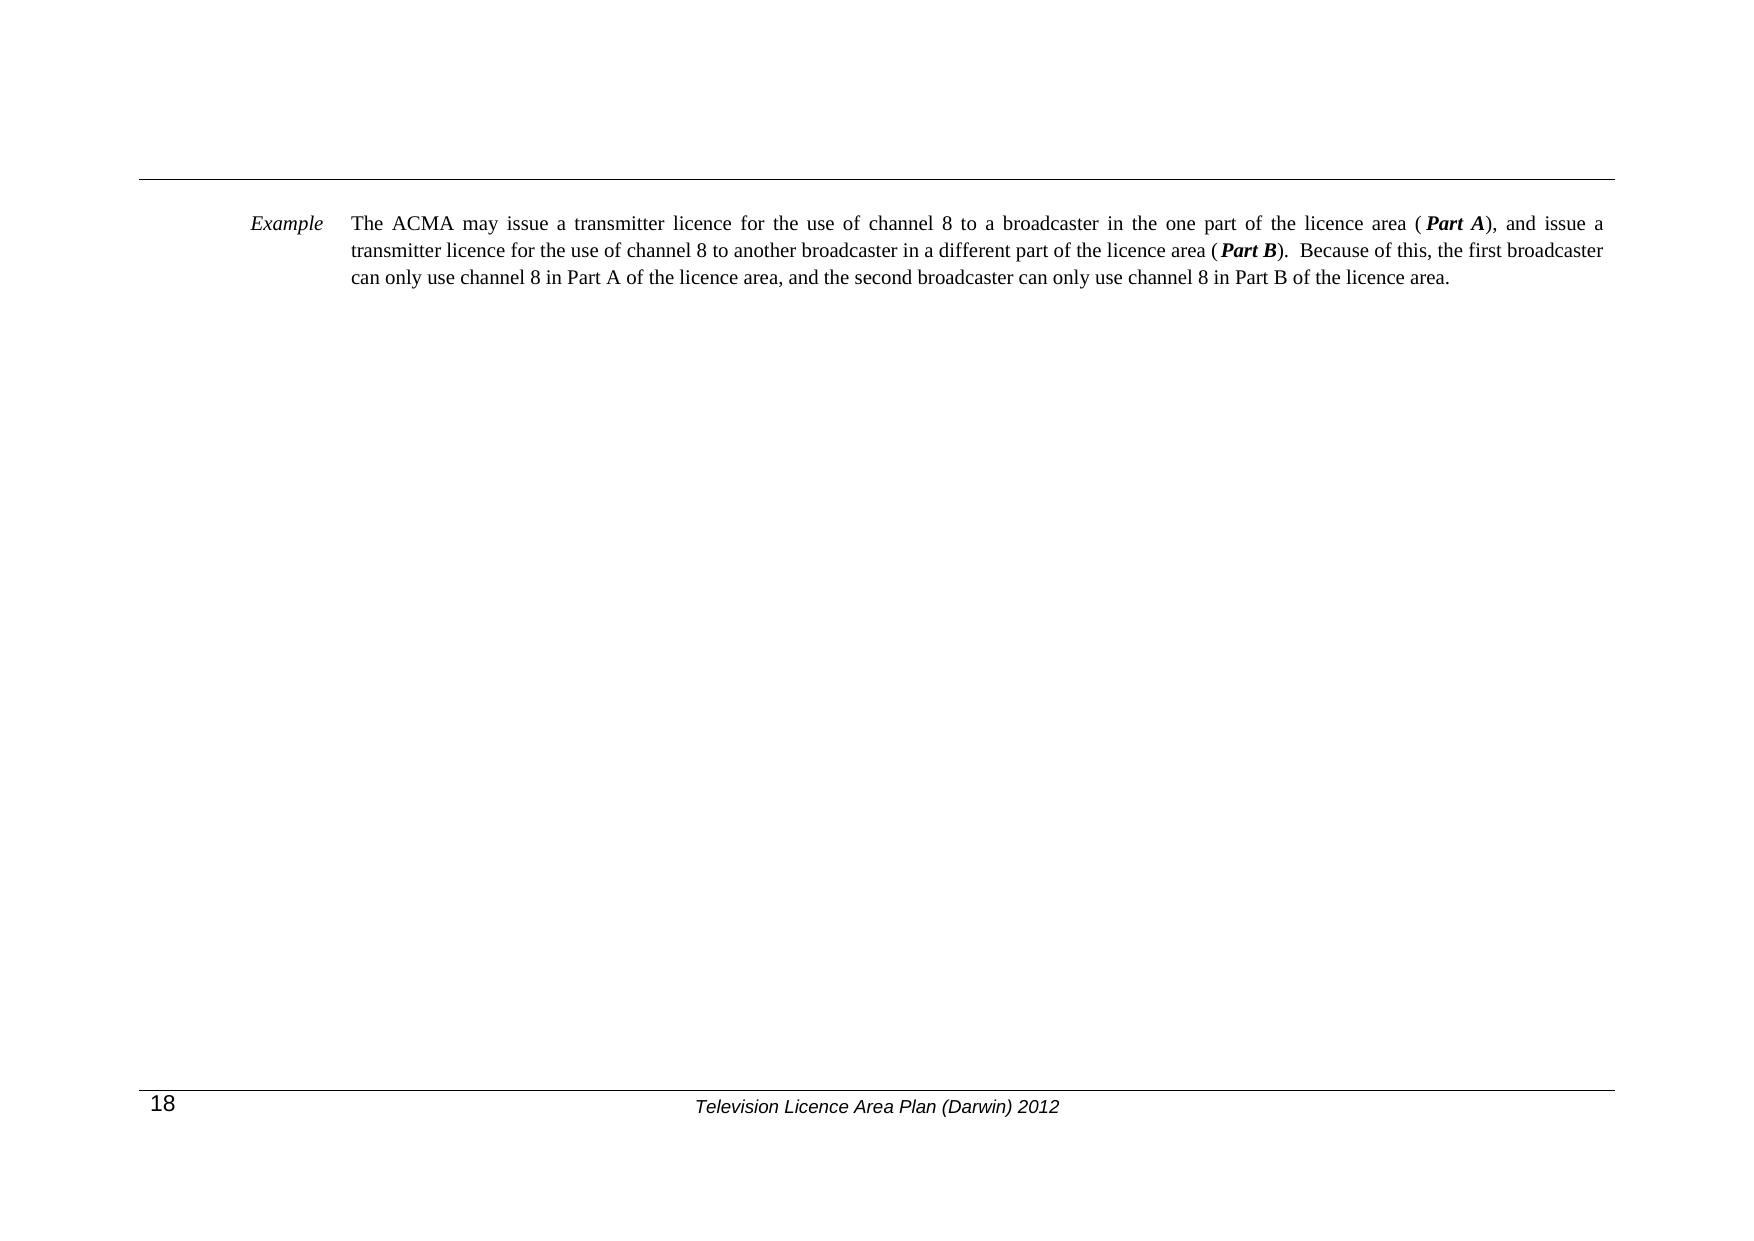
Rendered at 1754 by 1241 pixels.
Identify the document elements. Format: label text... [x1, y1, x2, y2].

text Example The ACMA may issue a transmitter licence for the use of channel 8 to a broadcaster in the one part of the licence area (Part A), and issue a transmitter licence for the use of channel 8 to another broadcaster in a different part of the licence area (Part B). Because of this, the first broadcaster can only use channel 8 in Part A of the licence area, and the second broadcaster can only use channel 8 in Part B of the licence area. [250, 208, 1604, 289]
